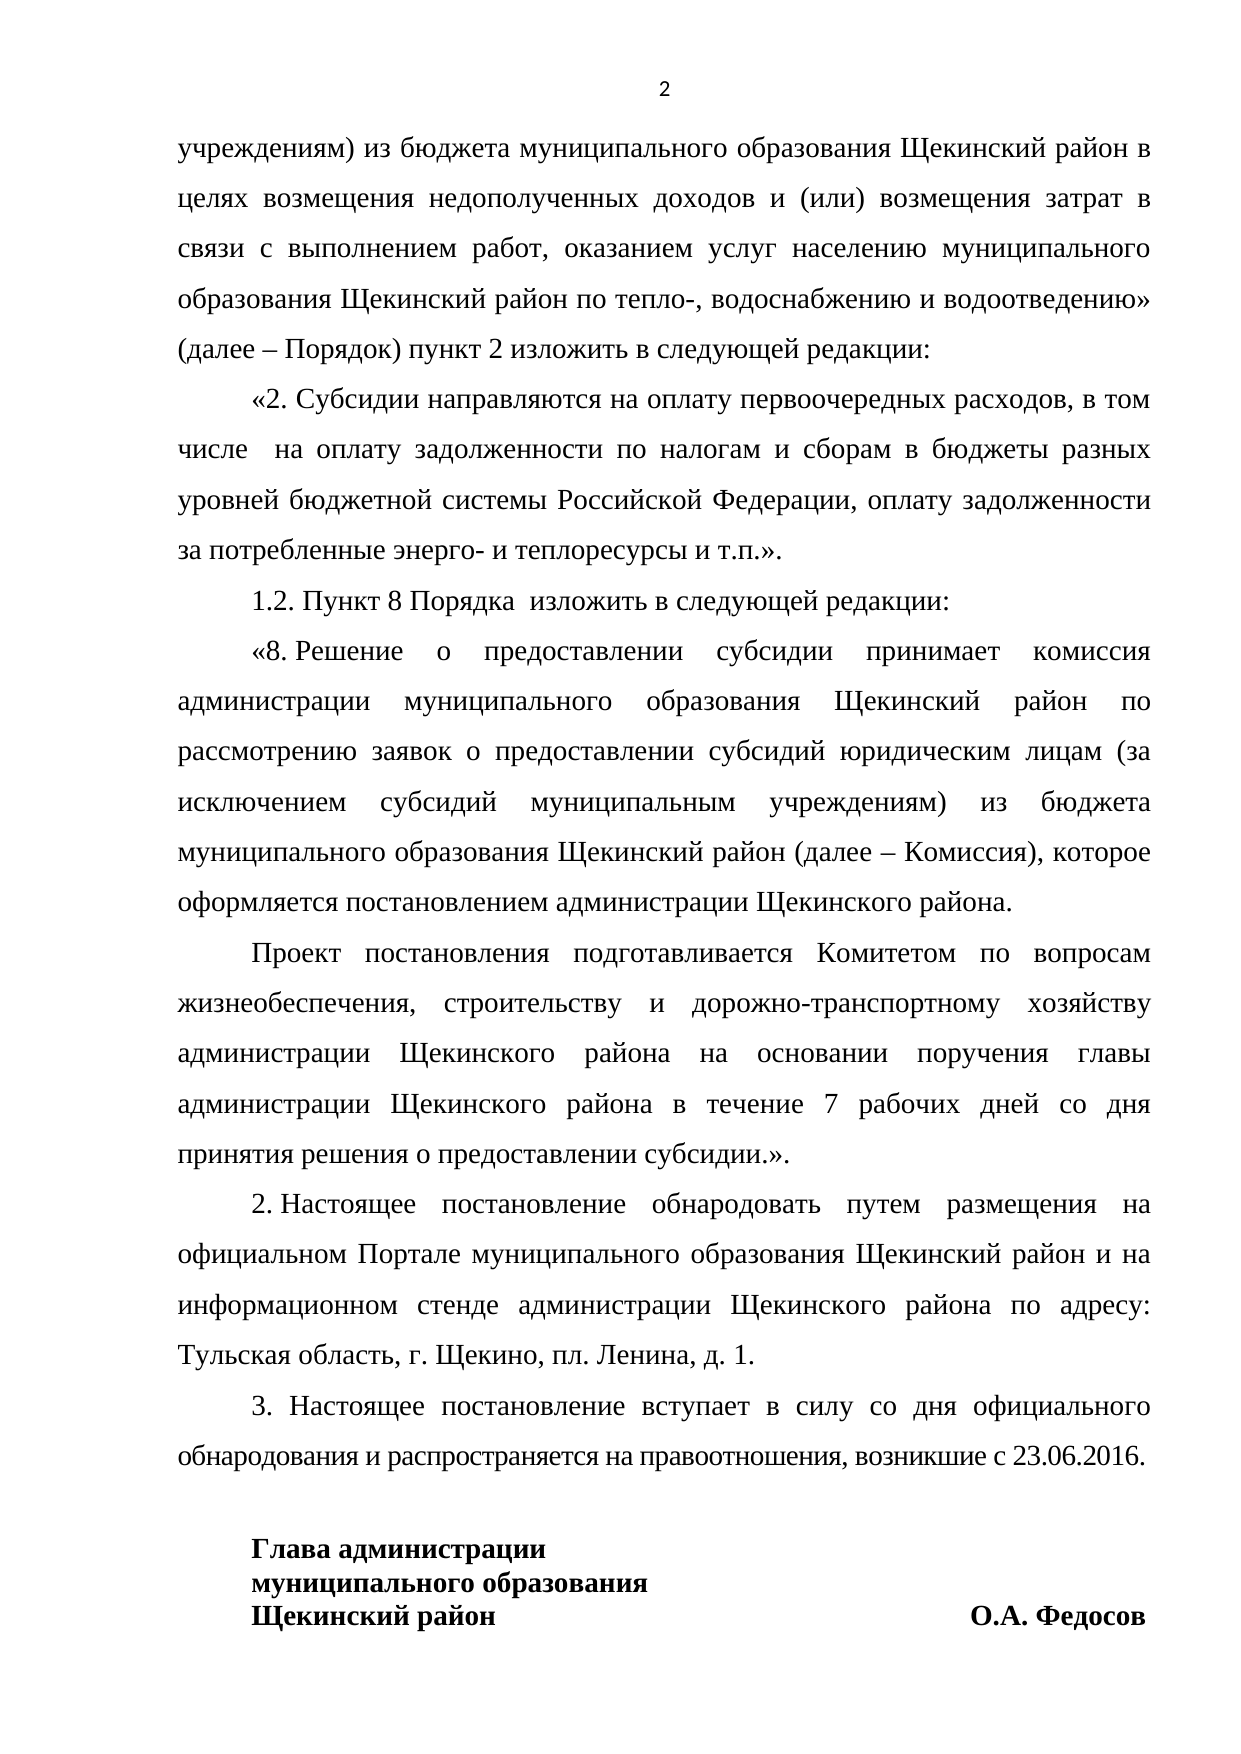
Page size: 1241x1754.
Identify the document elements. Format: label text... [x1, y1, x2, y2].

text 2. Настоящее постановление обнародовать путем размещения на официальном Портале муниципального образования Щекинский район и на информационном стенде администрации Щекинского района по адресу: Тульская область, г. Щекино, пл. Ленина, д. 1. [177, 1186, 1152, 1371]
text Проект постановления подготавливается Комитетом по вопросам жизнеобеспечения, строительству и дорожно-транспортному хозяйству администрации Щекинского района на основании поручения главы администрации Щекинского района в течение 7 рабочих дней со дня принятия решения о предоставлении субсидии.». [177, 935, 1152, 1169]
text «2. Субсидии направляются на оплату первоочередных расходов, в том числе на оплату задолженности по налогам и сборам в бюджеты разных уровней бюджетной системы Российской Федерации, оплату задолженности за потребленные энерго- и теплоресурсы и т.п.». [177, 381, 1152, 566]
text 3. Настоящее постановление вступает в силу со дня официального обнародования и распространяется на правоотношения, возникшие с 23.06.2016. [177, 1388, 1152, 1471]
text «8. Решение о предоставлении субсидии принимает комиссия администрации муниципального образования Щекинский район по рассмотрению заявок о предоставлении субсидий юридическим лицам (за исключением субсидий муниципальным учреждениям) из бюджета муниципального образования Щекинский район (далее – Комиссия), которое оформляется постановлением администрации Щекинского района. [177, 633, 1152, 918]
text Щекинский район О.А. Федосов [177, 1598, 1152, 1632]
list 1.2. Пункт 8 Порядка изложить в следующей редакции: [251, 583, 1152, 616]
text Глава администрации [177, 1531, 1152, 1565]
text муниципального образования [177, 1565, 1152, 1598]
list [177, 130, 1152, 364]
